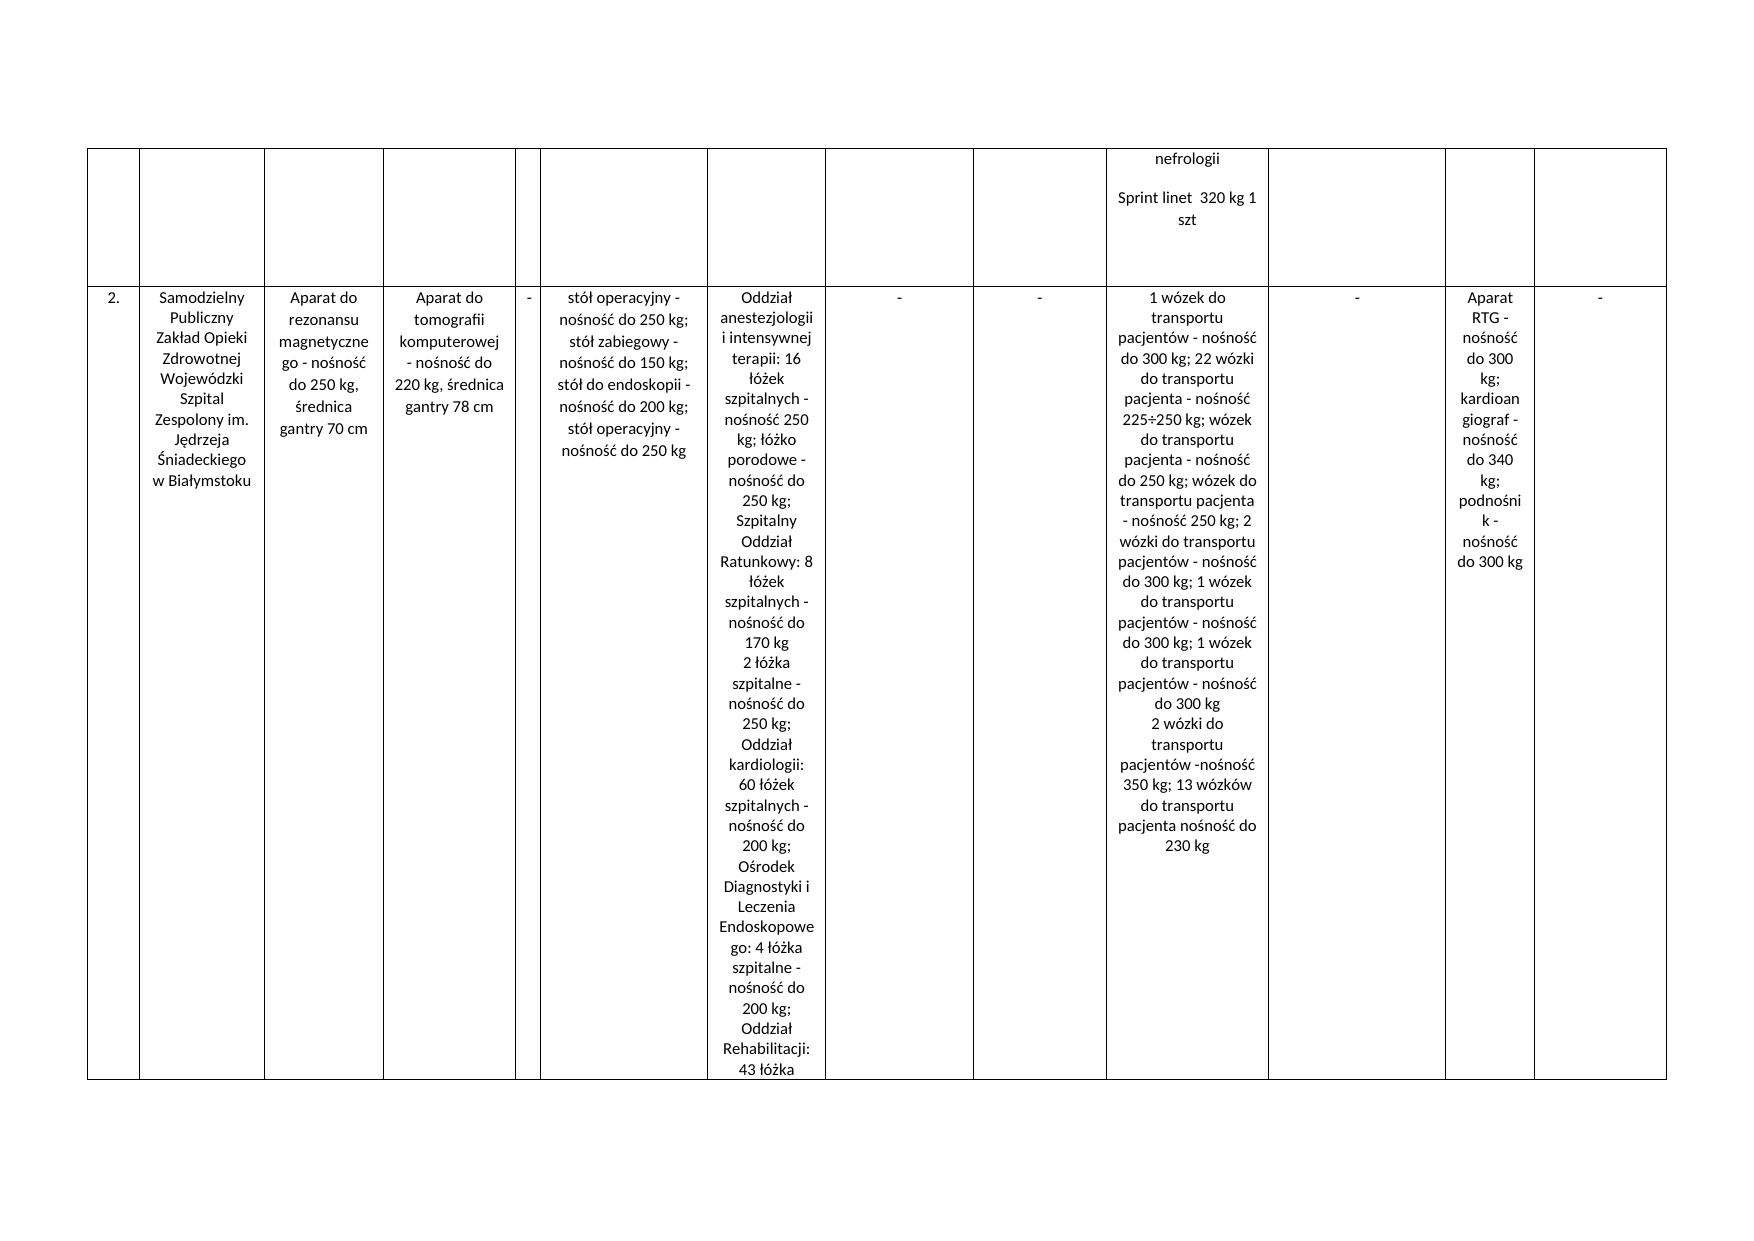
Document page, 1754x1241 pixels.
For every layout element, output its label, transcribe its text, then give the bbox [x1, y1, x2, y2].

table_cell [384, 149, 515, 286]
table_cell 1. [88, 149, 139, 286]
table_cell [1107, 287, 1268, 1079]
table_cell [541, 149, 707, 286]
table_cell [140, 149, 264, 286]
table_cell - [974, 149, 1106, 286]
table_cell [826, 149, 973, 286]
table_cell 2. [88, 287, 139, 1079]
table_cell - [826, 287, 973, 1079]
table_cell - [1446, 149, 1534, 286]
table_cell - [265, 149, 383, 286]
table_cell - [1535, 287, 1666, 1079]
table_cell - [974, 287, 1106, 1079]
table_cell - [516, 149, 540, 286]
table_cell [541, 287, 707, 1079]
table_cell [265, 287, 383, 1079]
table_cell - [1535, 149, 1666, 286]
table_cell - [1269, 287, 1445, 1079]
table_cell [1269, 149, 1445, 286]
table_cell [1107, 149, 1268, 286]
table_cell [140, 287, 264, 1079]
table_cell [384, 287, 515, 1079]
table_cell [708, 149, 825, 286]
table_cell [708, 287, 825, 1079]
table_cell - [516, 287, 540, 1079]
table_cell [1446, 287, 1534, 1079]
